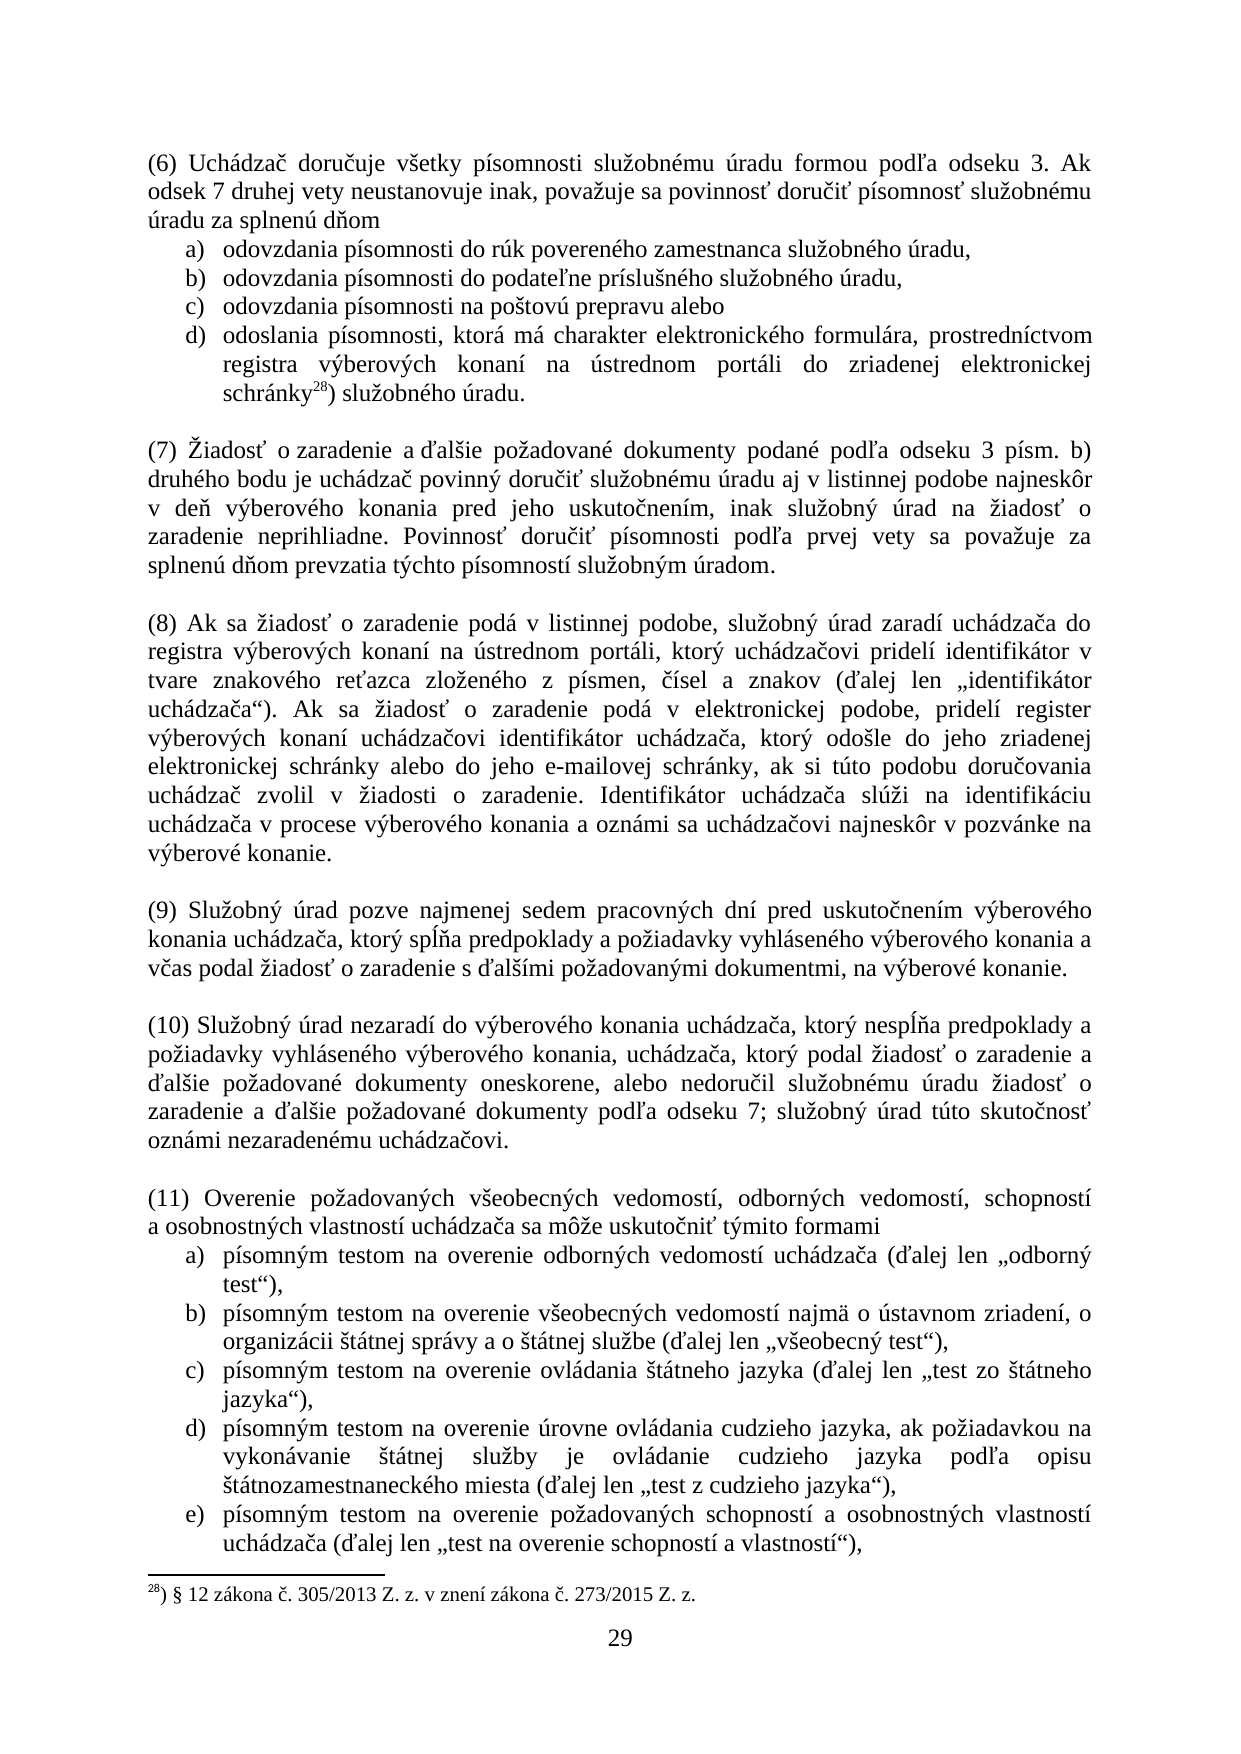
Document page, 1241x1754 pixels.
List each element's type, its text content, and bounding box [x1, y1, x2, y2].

text (8) Ak sa žiadosť o zaradenie podá v listinnej podobe, služobný úrad zaradí uchádzača do registra výberových konaní na ústrednom portáli, ktorý uchádzačovi pridelí identifikátor v tvare znakového reťazca zloženého z písmen, čísel a znakov (ďalej len „identifikátor uchádzača“). Ak sa žiadosť o zaradenie podá v elektronickej podobe, pridelí register výberových konaní uchádzačovi identifikátor uchádzača, ktorý odošle do jeho zriadenej elektronickej schránky alebo do jeho e-mailovej schránky, ak si túto podobu doručovania uchádzač zvolil v žiadosti o zaradenie. Identifikátor uchádzača slúži na identifikáciu uchádzača v procese výberového konania a oznámi sa uchádzačovi najneskôr v pozvánke na výberové konanie. [148, 608, 1092, 866]
list odovzdania písomnosti do rúk povereného zamestnanca služobného úradu, [185, 234, 1092, 263]
text (7) Žiadosť o zaradenie a ďalšie požadované dokumenty podané podľa odseku 3 písm. b) druhého bodu je uchádzač povinný doručiť služobnému úradu aj v listinnej podobe najneskôr v deň výberového konania pred jeho uskutočnením, inak služobný úrad na žiadosť o zaradenie neprihliadne. Povinnosť doručiť písomnosti podľa prvej vety sa považuje za splnenú dňom prevzatia týchto písomností služobným úradom. [148, 435, 1092, 579]
list písomným testom na overenie požadovaných schopností a osobnostných vlastností uchádzača (ďalej len „test na overenie schopností a vlastností“), [185, 1499, 1092, 1556]
list písomným testom na overenie úrovne ovládania cudzieho jazyka, ak požiadavkou na vykonávanie štátnej služby je ovládanie cudzieho jazyka podľa opisu štátnozamestnaneckého miesta (ďalej len „test z cudzieho jazyka“), [185, 1413, 1092, 1499]
text (11) Overenie požadovaných všeobecných vedomostí, odborných vedomostí, schopností a osobnostných vlastností uchádzača sa môže uskutočniť týmito formami [148, 1183, 1092, 1240]
text (10) Služobný úrad nezaradí do výberového konania uchádzača, ktorý nespĺňa predpoklady a požiadavky vyhláseného výberového konania, uchádzača, ktorý podal žiadosť o zaradenie a ďalšie požadované dokumenty oneskorene, alebo nedoručil služobnému úradu žiadosť o zaradenie a ďalšie požadované dokumenty podľa odseku 7; služobný úrad túto skutočnosť oznámi nezaradenému uchádzačovi. [148, 1010, 1092, 1154]
text (6) Uchádzač doručuje všetky písomnosti služobnému úradu formou podľa odseku 3. Ak odsek 7 druhej vety neustanovuje inak, považuje sa povinnosť doručiť písomnosť služobnému úradu za splnenú dňom [148, 148, 1092, 234]
list odovzdania písomnosti do podateľne príslušného služobného úradu, [185, 263, 1092, 291]
list písomným testom na overenie odborných vedomostí uchádzača (ďalej len „odborný test“), [185, 1240, 1092, 1298]
text (9) Služobný úrad pozve najmenej sedem pracovných dní pred uskutočnením výberového konania uchádzača, ktorý spĺňa predpoklady a požiadavky vyhláseného výberového konania a včas podal žiadosť o zaradenie s ďalšími požadovanými dokumentmi, na výberové konanie. [148, 895, 1092, 981]
list písomným testom na overenie ovládania štátneho jazyka (ďalej len „test zo štátneho jazyka“), [185, 1355, 1092, 1413]
list odovzdania písomnosti na poštovú prepravu alebo [185, 291, 1092, 320]
list písomným testom na overenie všeobecných vedomostí najmä o ústavnom zriadení, o organizácii štátnej správy a o štátnej službe (ďalej len „všeobecný test“), [185, 1298, 1092, 1355]
list odoslania písomnosti, ktorá má charakter elektronického formulára, prostredníctvom registra výberových konaní na ústrednom portáli do zriadenej elektronickej schránky) služobného úradu. [185, 320, 1092, 406]
